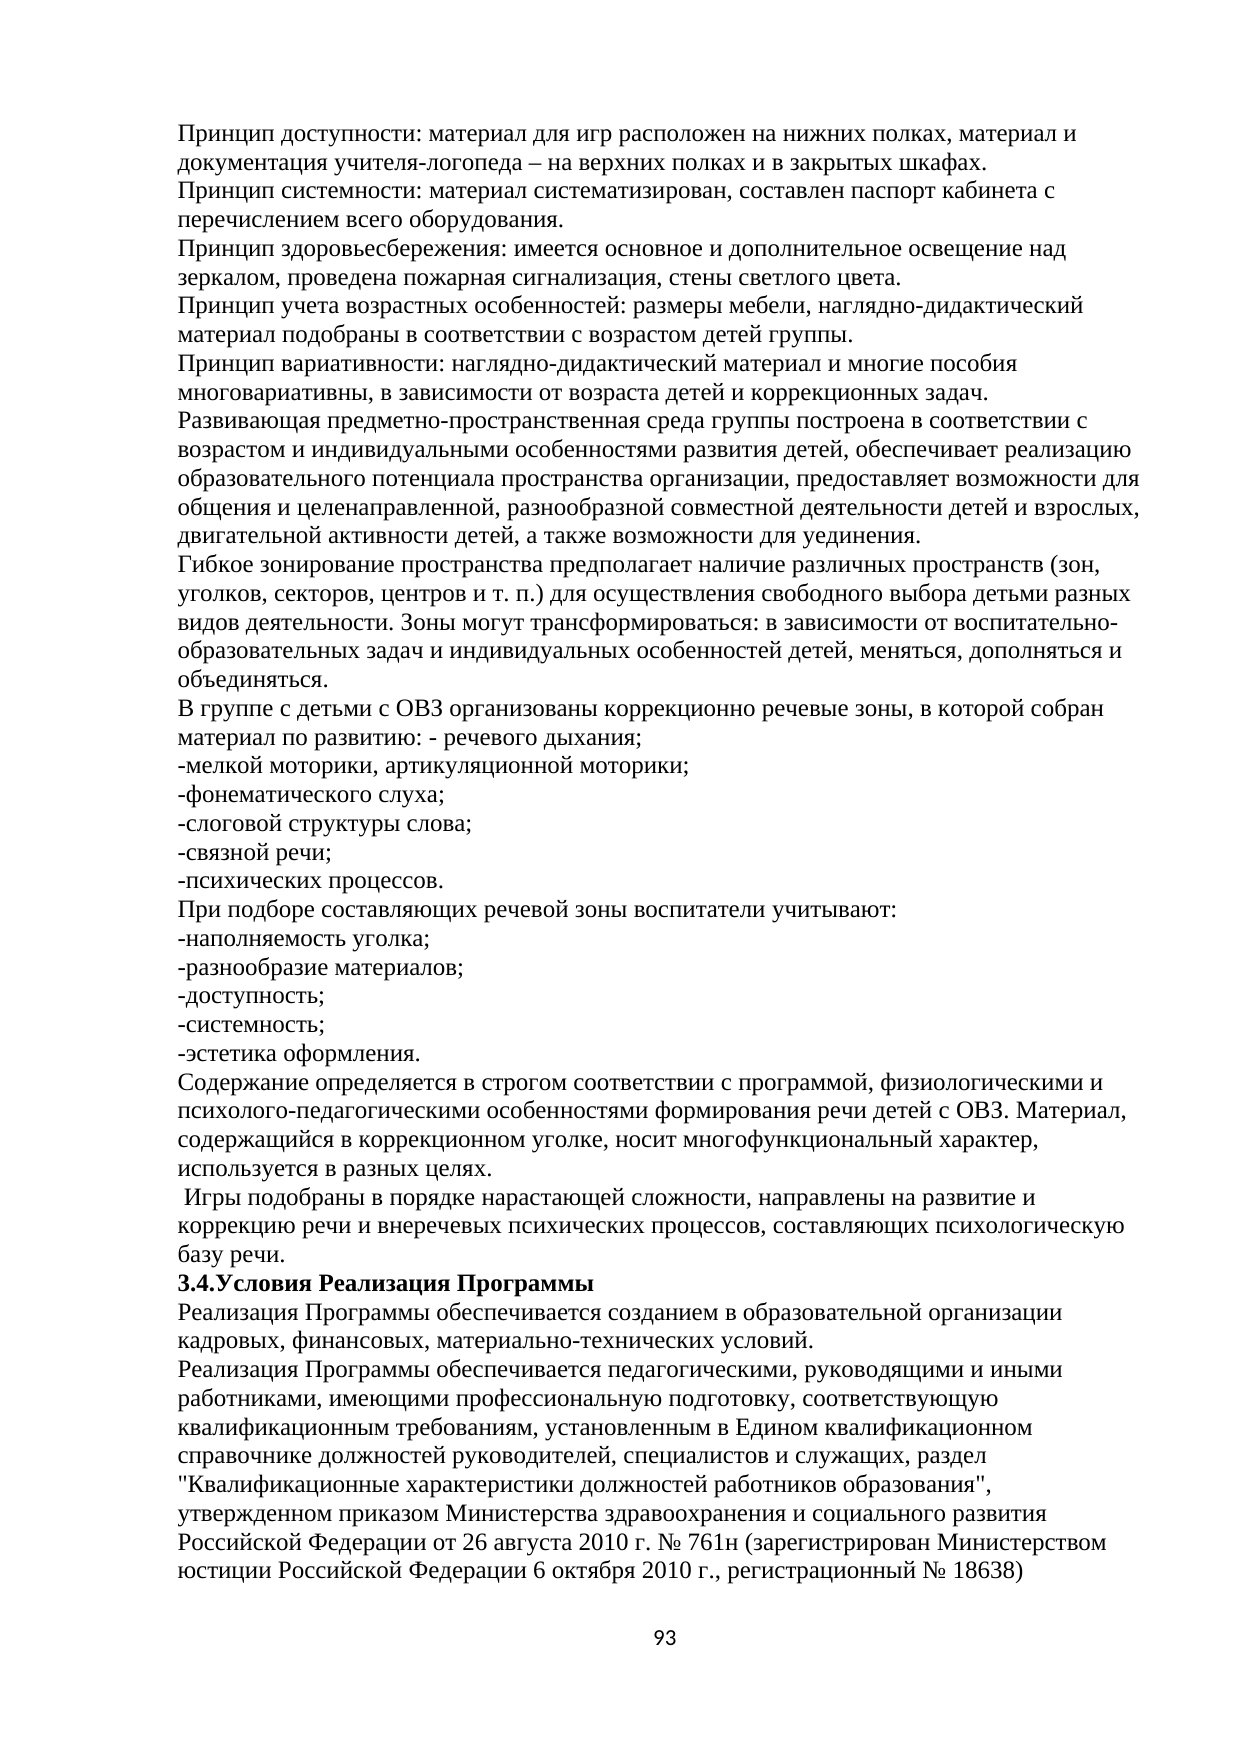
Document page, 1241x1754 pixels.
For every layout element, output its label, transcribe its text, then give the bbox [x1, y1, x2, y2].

text работниками, имеющими профессиональную подготовку, соответствующую квалификационным требованиям, установленным в Едином квалификационном справочнике должностей руководителей, специалистов и служащих, раздел "Квалификационные характеристики должностей работников образования", утвержденном приказом Министерства здравоохранения и социального развития Российской Федерации от 26 августа 2010 г. № 761н (зарегистрирован Министерством юстиции Российской Федерации 6 октября 2010 г., регистрационный № 18638) [177, 1383, 1152, 1584]
text -наполняемость уголка; [177, 923, 1152, 952]
text В группе с детьми с ОВЗ организованы коррекционно речевые зоны, в которой собран материал по развитию: - речевого дыхания; [177, 693, 1152, 751]
text -слоговой структуры слова; [177, 808, 1152, 837]
text 3.4.Условия Реализация Программы [177, 1268, 1152, 1297]
text -эстетика оформления. [177, 1038, 1152, 1067]
text Принцип системности: материал систематизирован, составлен паспорт кабинета с перечислением всего оборудования. [177, 176, 1152, 233]
text Игры подобраны в порядке нарастающей сложности, направлены на развитие и коррекцию речи и внеречевых психических процессов, составляющих психологическую базу речи. [177, 1182, 1152, 1268]
text Принцип здоровьесбережения: имеется основное и дополнительное освещение над зеркалом, проведена пожарная сигнализация, стены светлого цвета. [177, 233, 1152, 291]
text Принцип учета возрастных особенностей: размеры мебели, наглядно-дидактический материал подобраны в соответствии с возрастом детей группы. [177, 291, 1152, 348]
text Развивающая предметно-пространственная среда группы построена в соответствии с возрастом и индивидуальными особенностями развития детей, обеспечивает реализацию образовательного потенциала пространства организации, предоставляет возможности для общения и целенаправленной, разнообразной совместной деятельности детей и взрослых, двигательной активности детей, а также возможности для уединения. [177, 406, 1152, 549]
text Реализация Программы обеспечивается созданием в образовательной организации кадровых, финансовых, материально-технических условий. [177, 1297, 1152, 1354]
text -связной речи; [177, 837, 1152, 866]
text -мелкой моторики, артикуляционной моторики; [177, 751, 1152, 779]
text При подборе составляющих речевой зоны воспитатели учитывают: [177, 894, 1152, 923]
text -доступность; [177, 981, 1152, 1009]
text Гибкое зонирование пространства предполагает наличие различных пространств (зон, уголков, секторов, центров и т. п.) для осуществления свободного выбора детьми разных видов деятельности. Зоны могут трансформироваться: в зависимости от воспитательно-образовательных задач и индивидуальных особенностей детей, меняться, дополняться и объединяться. [177, 549, 1152, 693]
text Содержание определяется в строгом соответствии с программой, физиологическими и психолого-педагогическими особенностями формирования речи детей с ОВЗ. Материал, содержащийся в коррекционном уголке, носит многофункциональный характер, используется в разных целях. [177, 1067, 1152, 1182]
text Реализация Программы обеспечивается педагогическими, руководящими и иными [177, 1354, 1152, 1383]
text -системность; [177, 1009, 1152, 1038]
text -психических процессов. [177, 866, 1152, 894]
text -разнообразие материалов; [177, 952, 1152, 981]
text Принцип вариативности: наглядно-дидактический материал и многие пособия многовариативны, в зависимости от возраста детей и коррекционных задач. [177, 348, 1152, 406]
text -фонематического слуха; [177, 779, 1152, 808]
text Принцип доступности: материал для игр расположен на нижних полках, материал и документация учителя-логопеда – на верхних полках и в закрытых шкафах. [177, 118, 1152, 176]
